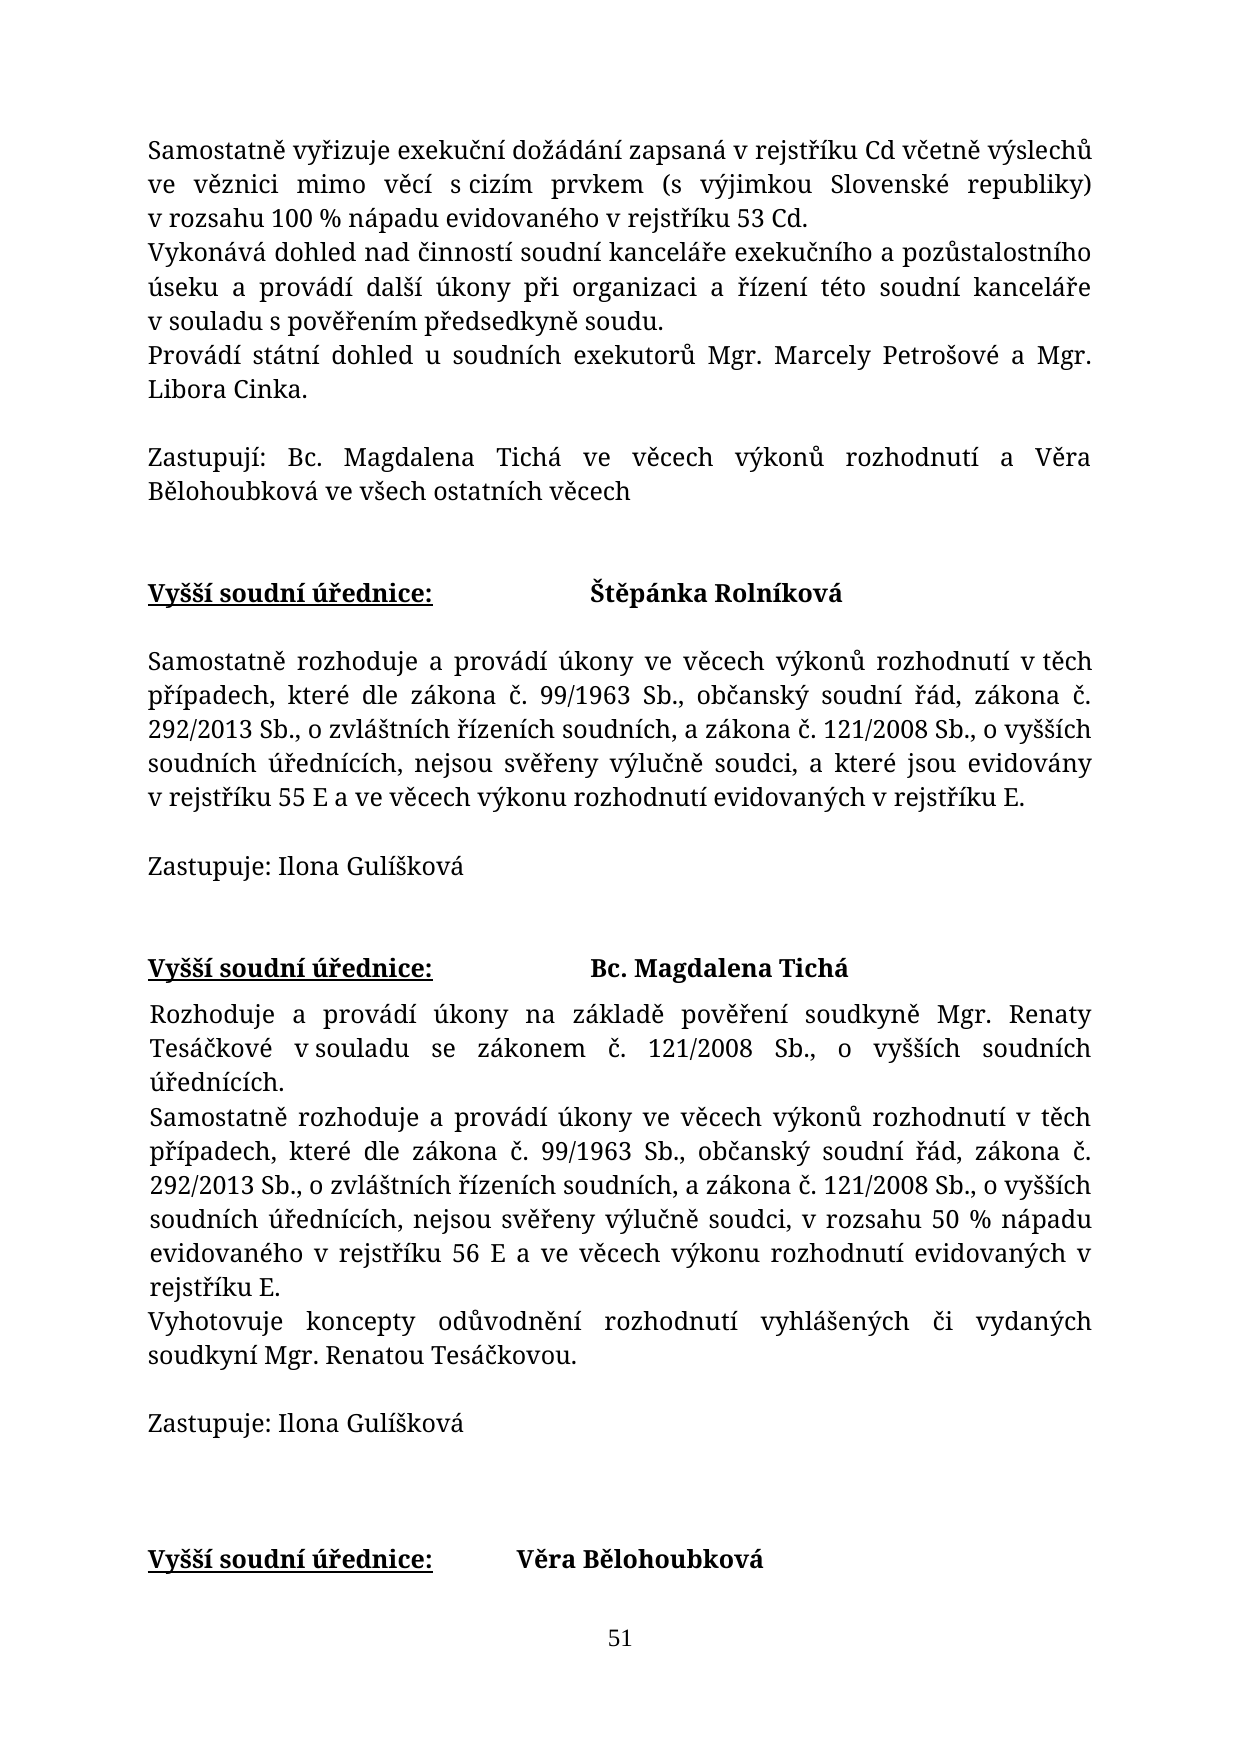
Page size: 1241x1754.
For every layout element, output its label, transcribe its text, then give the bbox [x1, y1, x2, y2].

text Samostatně rozhoduje a provádí úkony ve věcech výkonů rozhodnutí v těch případech, které dle zákona č. 99/1963 Sb., občanský soudní řád, zákona č. 292/2013 Sb., o zvláštních řízeních soudních, a zákona č. 121/2008 Sb., o vyšších soudních úřednících, nejsou svěřeny výlučně soudci, a které jsou evidovány v rejstříku 55 E a ve věcech výkonu rozhodnutí evidovaných v rejstříku E. [148, 644, 1093, 814]
text Zastupuje: Ilona Gulíšková [148, 848, 1093, 882]
text Provádí státní dohled u soudních exekutorů Mgr. Marcely Petrošové a Mgr. Libora Cinka. [148, 337, 1093, 405]
text Vyhotovuje koncepty odůvodnění rozhodnutí vyhlášených či vydaných soudkyní Mgr. Renatou Tesáčkovou. [148, 1303, 1093, 1372]
text Zastupují: Bc. Magdalena Tichá ve věcech výkonů rozhodnutí a Věra Bělohoubková ve všech ostatních věcech [148, 439, 1093, 508]
text Vykonává dohled nad činností soudní kanceláře exekučního a pozůstalostního úseku a provádí další úkony při organizaci a řízení této soudní kanceláře v souladu s pověřením předsedkyně soudu. [148, 235, 1093, 337]
text Vyšší soudní úřednice: Věra Bělohoubková [148, 1542, 1093, 1576]
text Rozhoduje a provádí úkony na základě pověření soudkyně Mgr. Renaty Tesáčkové v souladu se zákonem č. 121/2008 Sb., o vyšších soudních úřednících. [149, 997, 1093, 1099]
text Samostatně rozhoduje a provádí úkony ve věcech výkonů rozhodnutí v těch případech, které dle zákona č. 99/1963 Sb., občanský soudní řád, zákona č. 292/2013 Sb., o zvláštních řízeních soudních, a zákona č. 121/2008 Sb., o vyšších soudních úřednících, nejsou svěřeny výlučně soudci, v rozsahu 50 % nápadu evidovaného v rejstříku 56 E a ve věcech výkonu rozhodnutí evidovaných v rejstříku E. [149, 1099, 1093, 1303]
text Samostatně vyřizuje exekuční dožádání zapsaná v rejstříku Cd včetně výslechů ve věznici mimo věcí s cizím prvkem (s výjimkou Slovenské republiky) v rozsahu 100 % nápadu evidovaného v rejstříku 53 Cd. [148, 133, 1093, 235]
text Vyšší soudní úřednice: Bc. Magdalena Tichá [148, 950, 1093, 984]
text Zastupuje: Ilona Gulíšková [148, 1406, 1093, 1440]
text Vyšší soudní úřednice: Štěpánka Rolníková [148, 576, 1093, 610]
